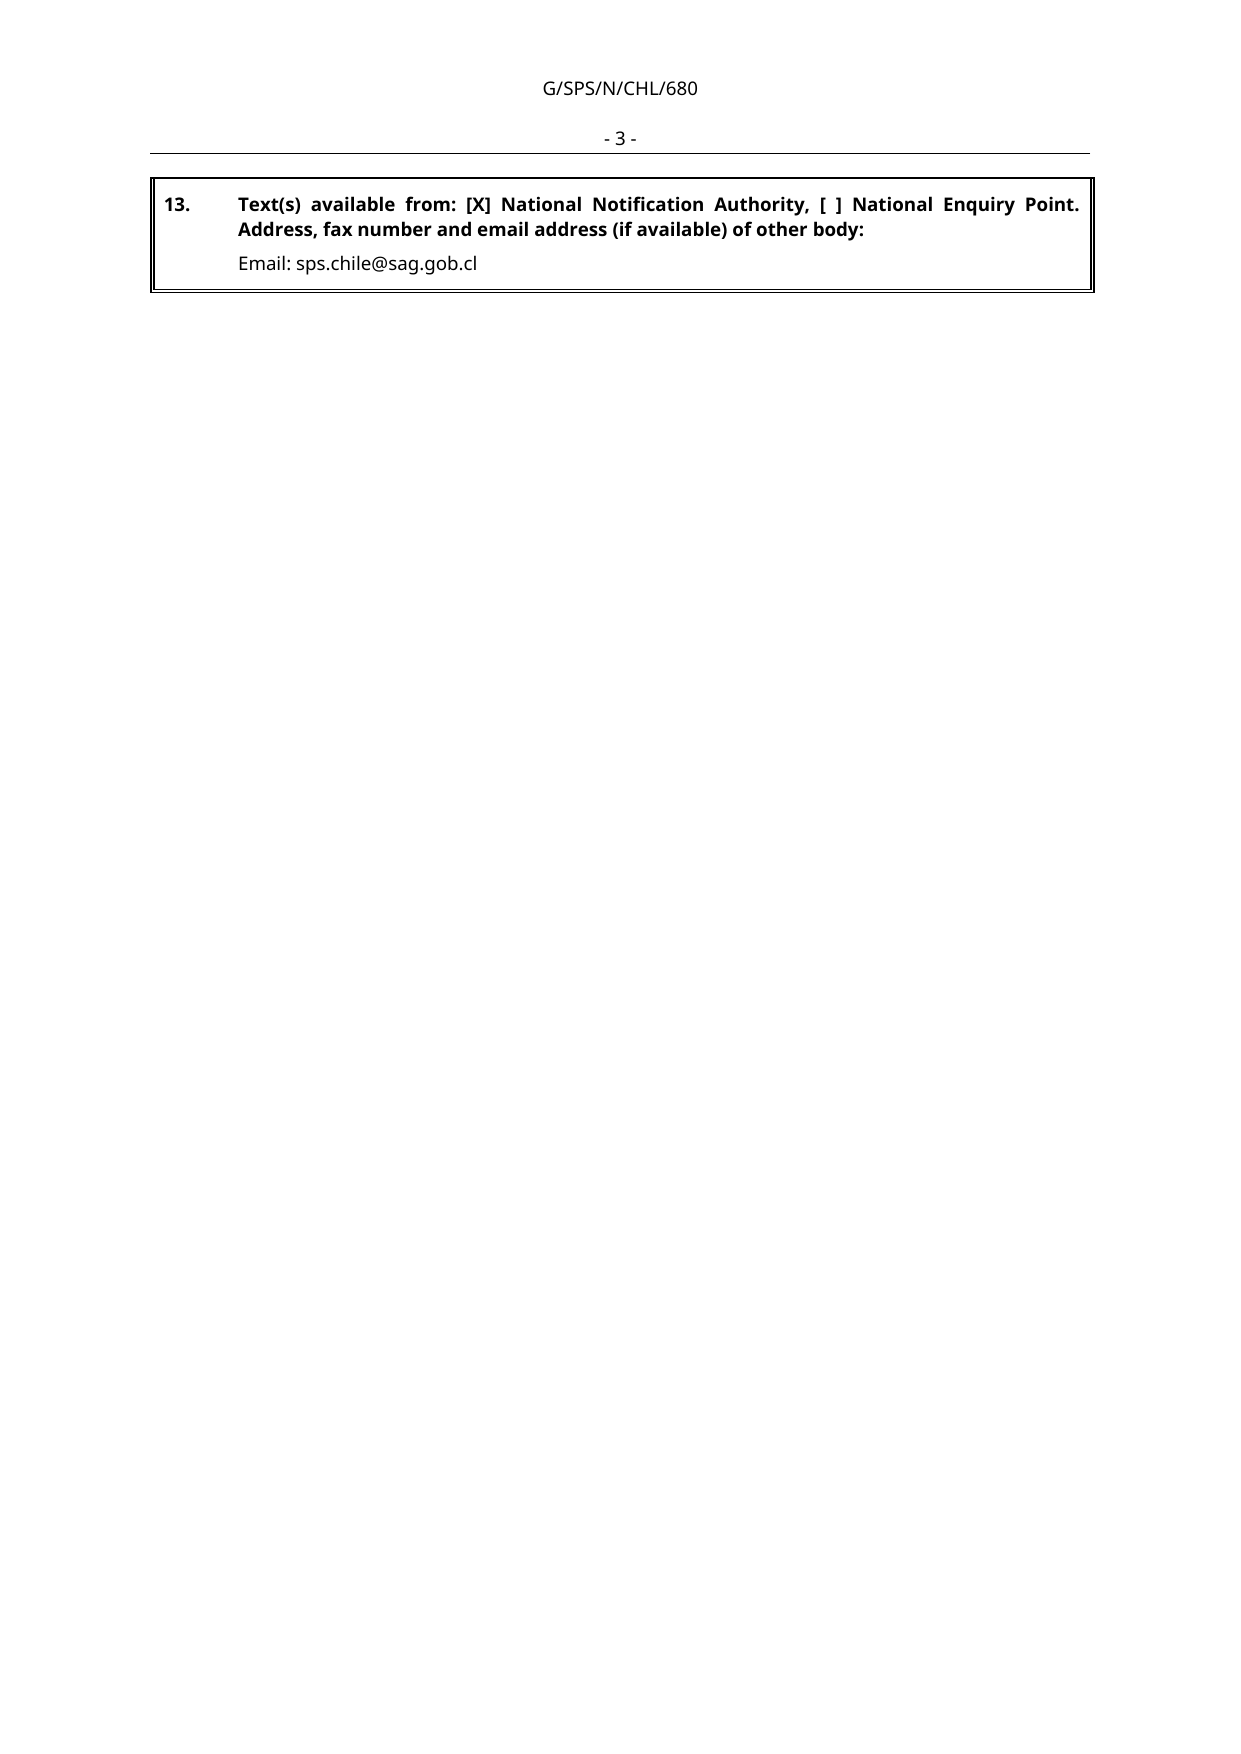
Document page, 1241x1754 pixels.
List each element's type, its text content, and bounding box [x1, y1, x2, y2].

table_cell 13. [155, 179, 227, 289]
table_cell Text(s) available from: [X] National Notification Authority, [ ] National Enquiry Point. Address, fax number and email address (if available) of other body: Email: sps.chile@sag.gob.cl [227, 179, 1090, 289]
